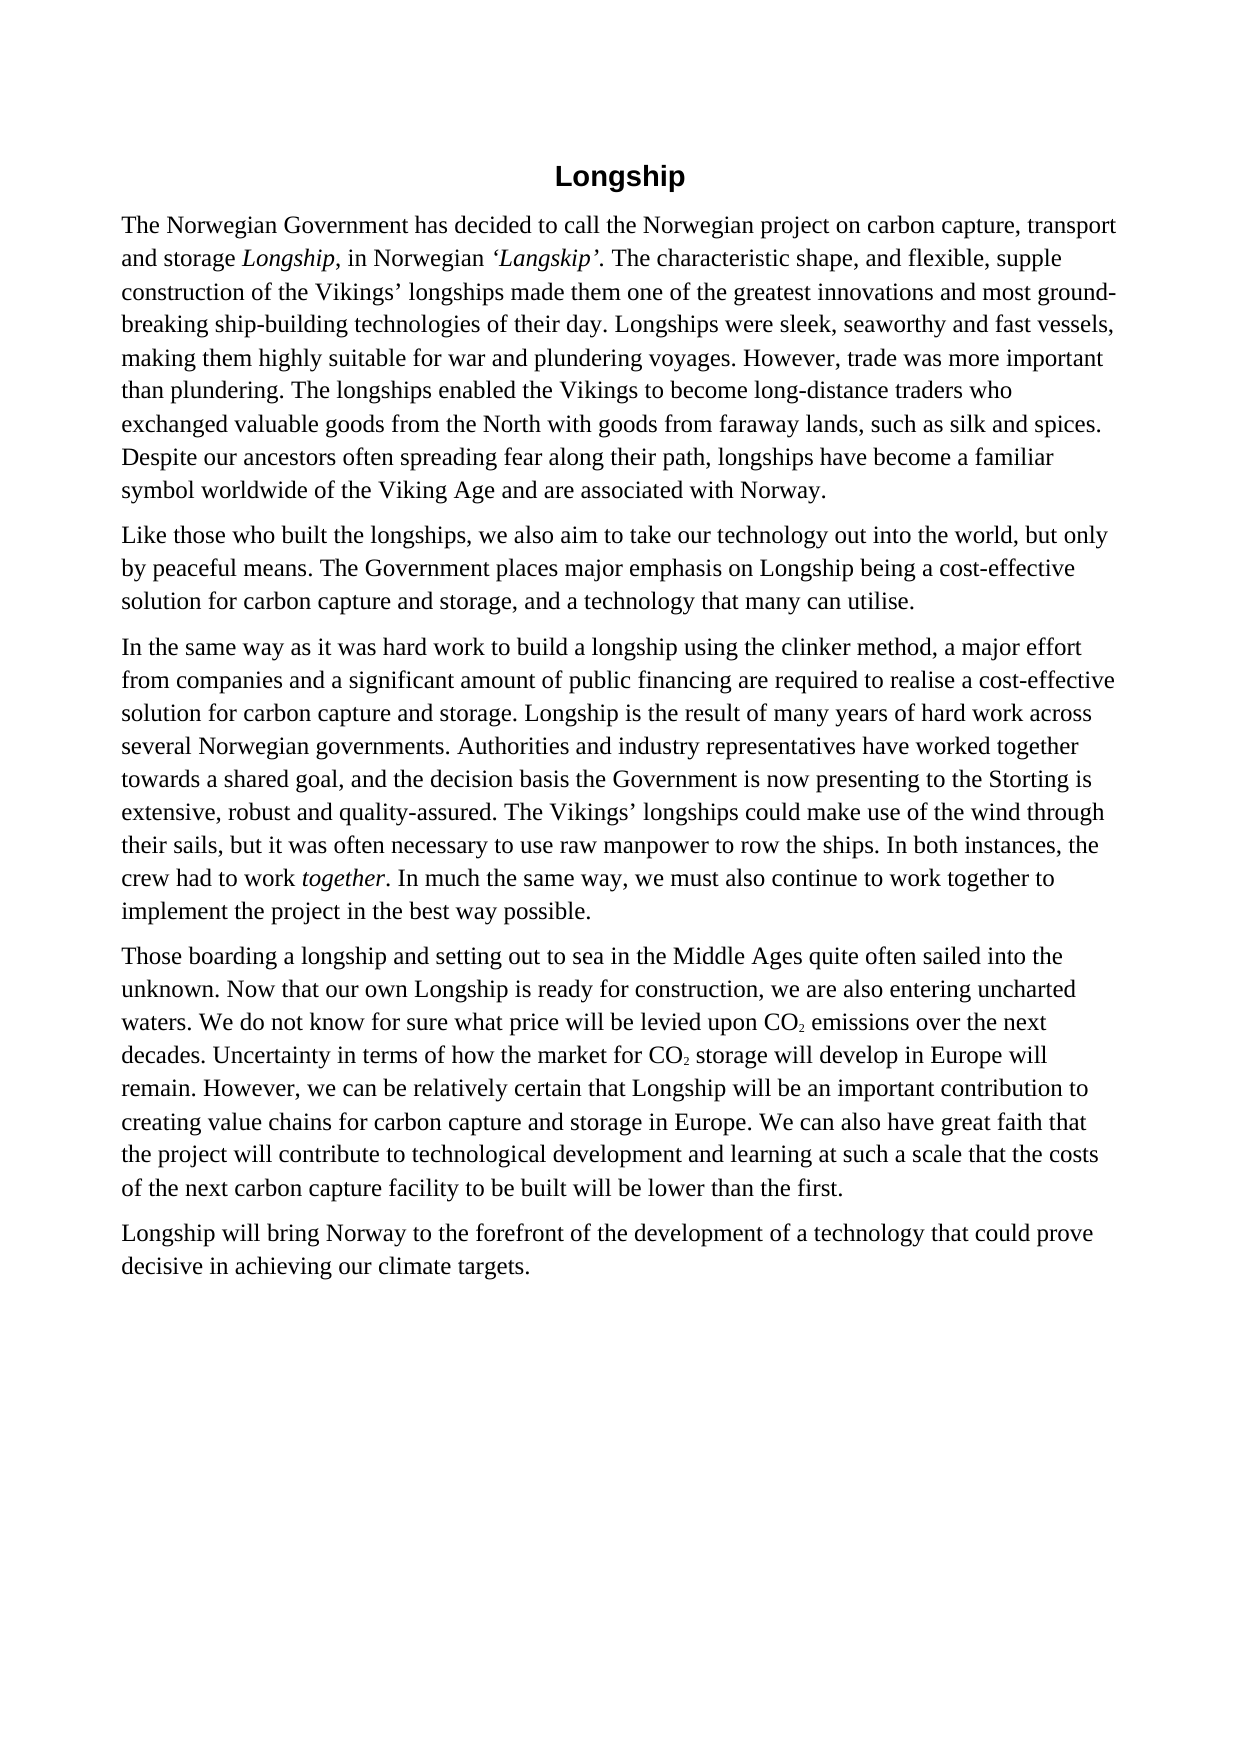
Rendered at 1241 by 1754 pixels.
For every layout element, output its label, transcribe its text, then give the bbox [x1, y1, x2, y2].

text In the same way as it was hard work to build a longship using the clinker method, a major effort from companies and a significant amount of public financing are required to realise a cost-effective solution for carbon capture and storage. Longship is the result of many years of hard work across several Norwegian governments. Authorities and industry representatives have worked together towards a shared goal, and the decision basis the Government is now presenting to the Storting is extensive, robust and quality-assured. The Vikings’ longships could make use of the wind through their sails, but it was often necessary to use raw manpower to row the ships. In both instances, the crew had to work together. In much the same way, we must also continue to work together to implement the project in the best way possible. [121, 632, 1119, 925]
text Like those who built the longships, we also aim to take our technology out into the world, but only by peaceful means. The Government places major emphasis on Longship being a cost-effective solution for carbon capture and storage, and a technology that many can utilise. [121, 520, 1119, 615]
text Those boarding a longship and setting out to sea in the Middle Ages quite often sailed into the unknown. Now that our own Longship is ready for construction, we are also entering uncharted waters. We do not know for sure what price will be levied upon CO2 emissions over the next decades. Uncertainty in terms of how the market for CO2 storage will develop in Europe will remain. However, we can be relatively certain that Longship will be an important contribution to creating value chains for carbon capture and storage in Europe. We can also have great faith that the project will contribute to technological development and learning at such a scale that the costs of the next carbon capture facility to be built will be lower than the first. [121, 941, 1119, 1201]
text Longship will bring Norway to the forefront of the development of a technology that could prove decisive in achieving our climate targets. [121, 1218, 1119, 1280]
text Longship [121, 159, 1119, 193]
text The Norwegian Government has decided to call the Norwegian project on carbon capture, transport and storage Longship, in Norwegian ‘Langskip’. The characteristic shape, and flexible, supple construction of the Vikings’ longships made them one of the greatest innovations and most ground-breaking ship-building technologies of their day. Longships were sleek, seaworthy and fast vessels, making them highly suitable for war and plundering voyages. However, trade was more important than plundering. The longships enabled the Vikings to become long-distance traders who exchanged valuable goods from the North with goods from faraway lands, such as silk and spices. Despite our ancestors often spreading fear along their path, longships have become a familiar symbol worldwide of the Viking Age and are associated with Norway. [121, 211, 1119, 503]
